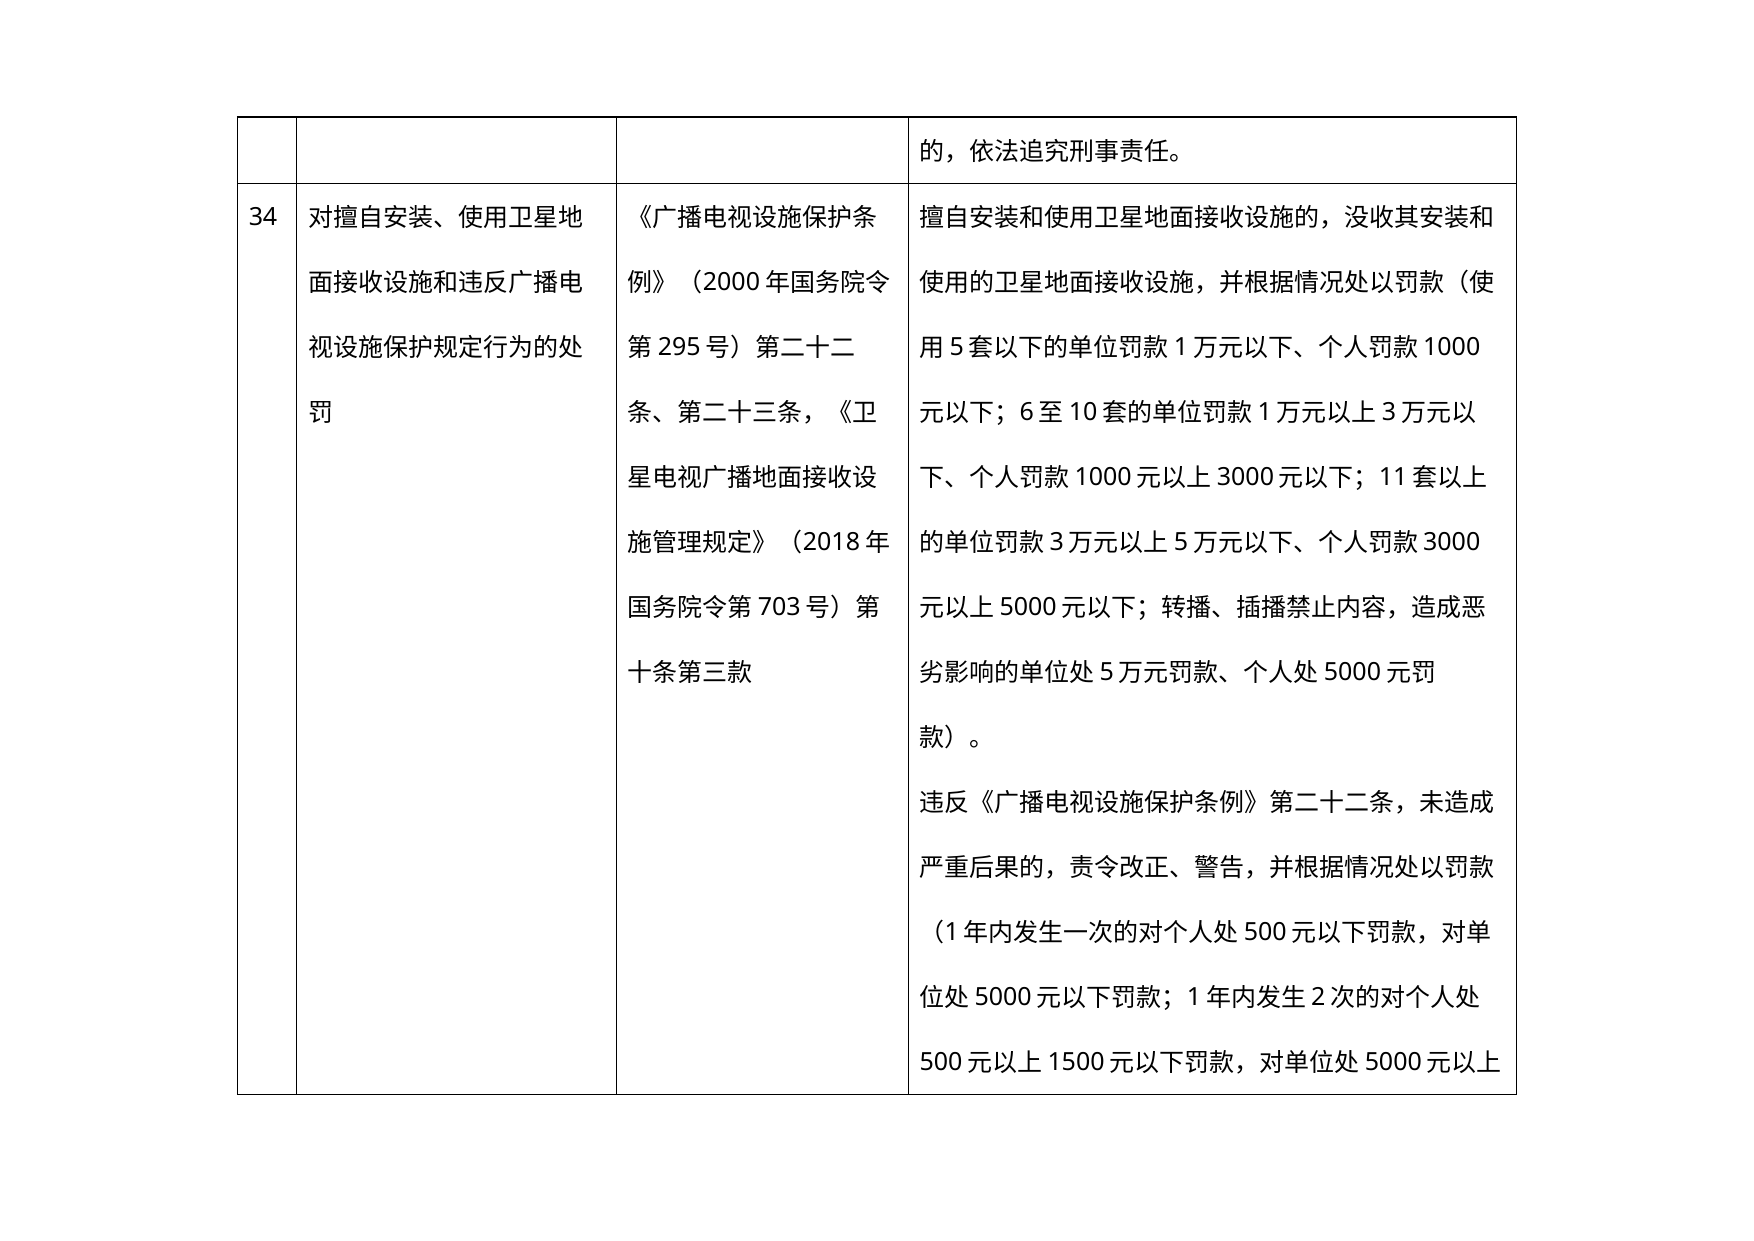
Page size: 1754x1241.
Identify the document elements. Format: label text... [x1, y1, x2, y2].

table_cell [909, 118, 1516, 182]
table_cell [617, 118, 908, 182]
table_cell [909, 184, 1516, 1093]
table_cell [617, 184, 908, 1093]
table_cell 34 [238, 184, 296, 1093]
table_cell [297, 184, 616, 1093]
table_cell 33 [238, 118, 296, 182]
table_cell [297, 118, 616, 182]
